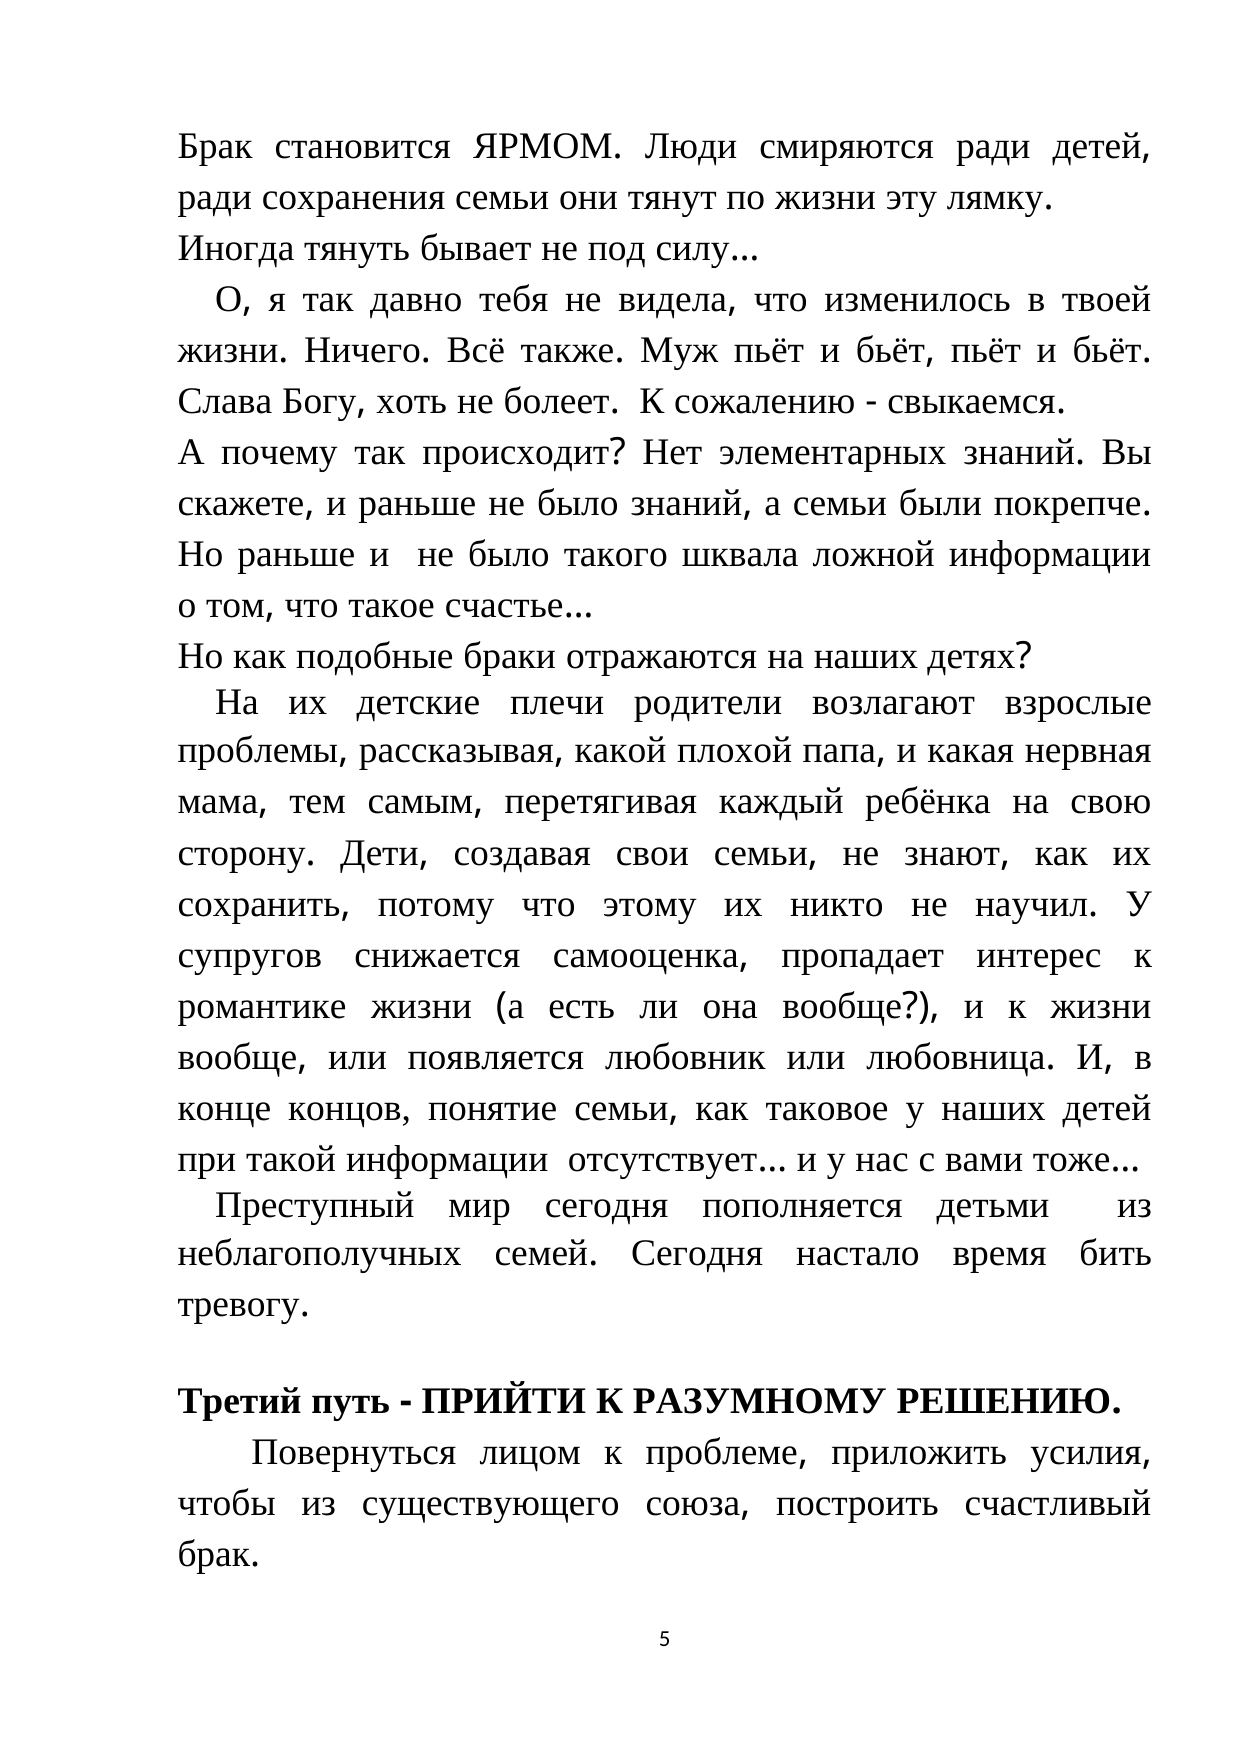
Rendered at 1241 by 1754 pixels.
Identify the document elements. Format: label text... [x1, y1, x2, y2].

text Третий путь - ПРИЙТИ К РАЗУМНОМУ РЕШЕНИЮ. [177, 1373, 1152, 1424]
text На их детские плечи родители возлагают взрослые проблемы, рассказывая, какой плохой папа, и какая нервная мама, тем самым, перетягивая каждый ребёнка на свою сторону. Дети, создавая свои семьи, не знают, как их сохранить, потому что этому их никто не научил. У супругов снижается самооценка, пропадает интерес к романтике жизни (а есть ли она вообще?), и к жизни вообще, или появляется любовник или любовница. И, в конце концов, понятие семьи, как таковое у наших детей при такой информации отсутствует… и у нас с вами тоже… [177, 679, 1152, 1182]
text Повернуться лицом к проблеме, приложить усилия, чтобы из существующего союза, построить счастливый брак. [177, 1424, 1152, 1577]
text А почему так происходит? Нет элементарных знаний. Вы скажете, и раньше не было знаний, а семьи были покрепче. Но раньше и не было такого шквала ложной информации о том, что такое счастье… [177, 424, 1152, 628]
text Иногда тянуть бывает не под силу… [177, 220, 1152, 271]
text О, я так давно тебя не видела, что изменилось в твоей жизни. Ничего. Всё также. Муж пьёт и бьёт, пьёт и бьёт. Слава Богу, хоть не болеет. К сожалению - свыкаемся. [177, 271, 1152, 424]
text Преступный мир сегодня пополняется детьми из неблагополучных семей. Сегодня настало время бить тревогу. [177, 1182, 1152, 1327]
text Но как подобные браки отражаются на наших детях? [177, 628, 1152, 679]
text Брак становится ЯРМОМ. Люди смиряются ради детей, ради сохранения семьи они тянут по жизни эту лямку. [177, 118, 1152, 220]
